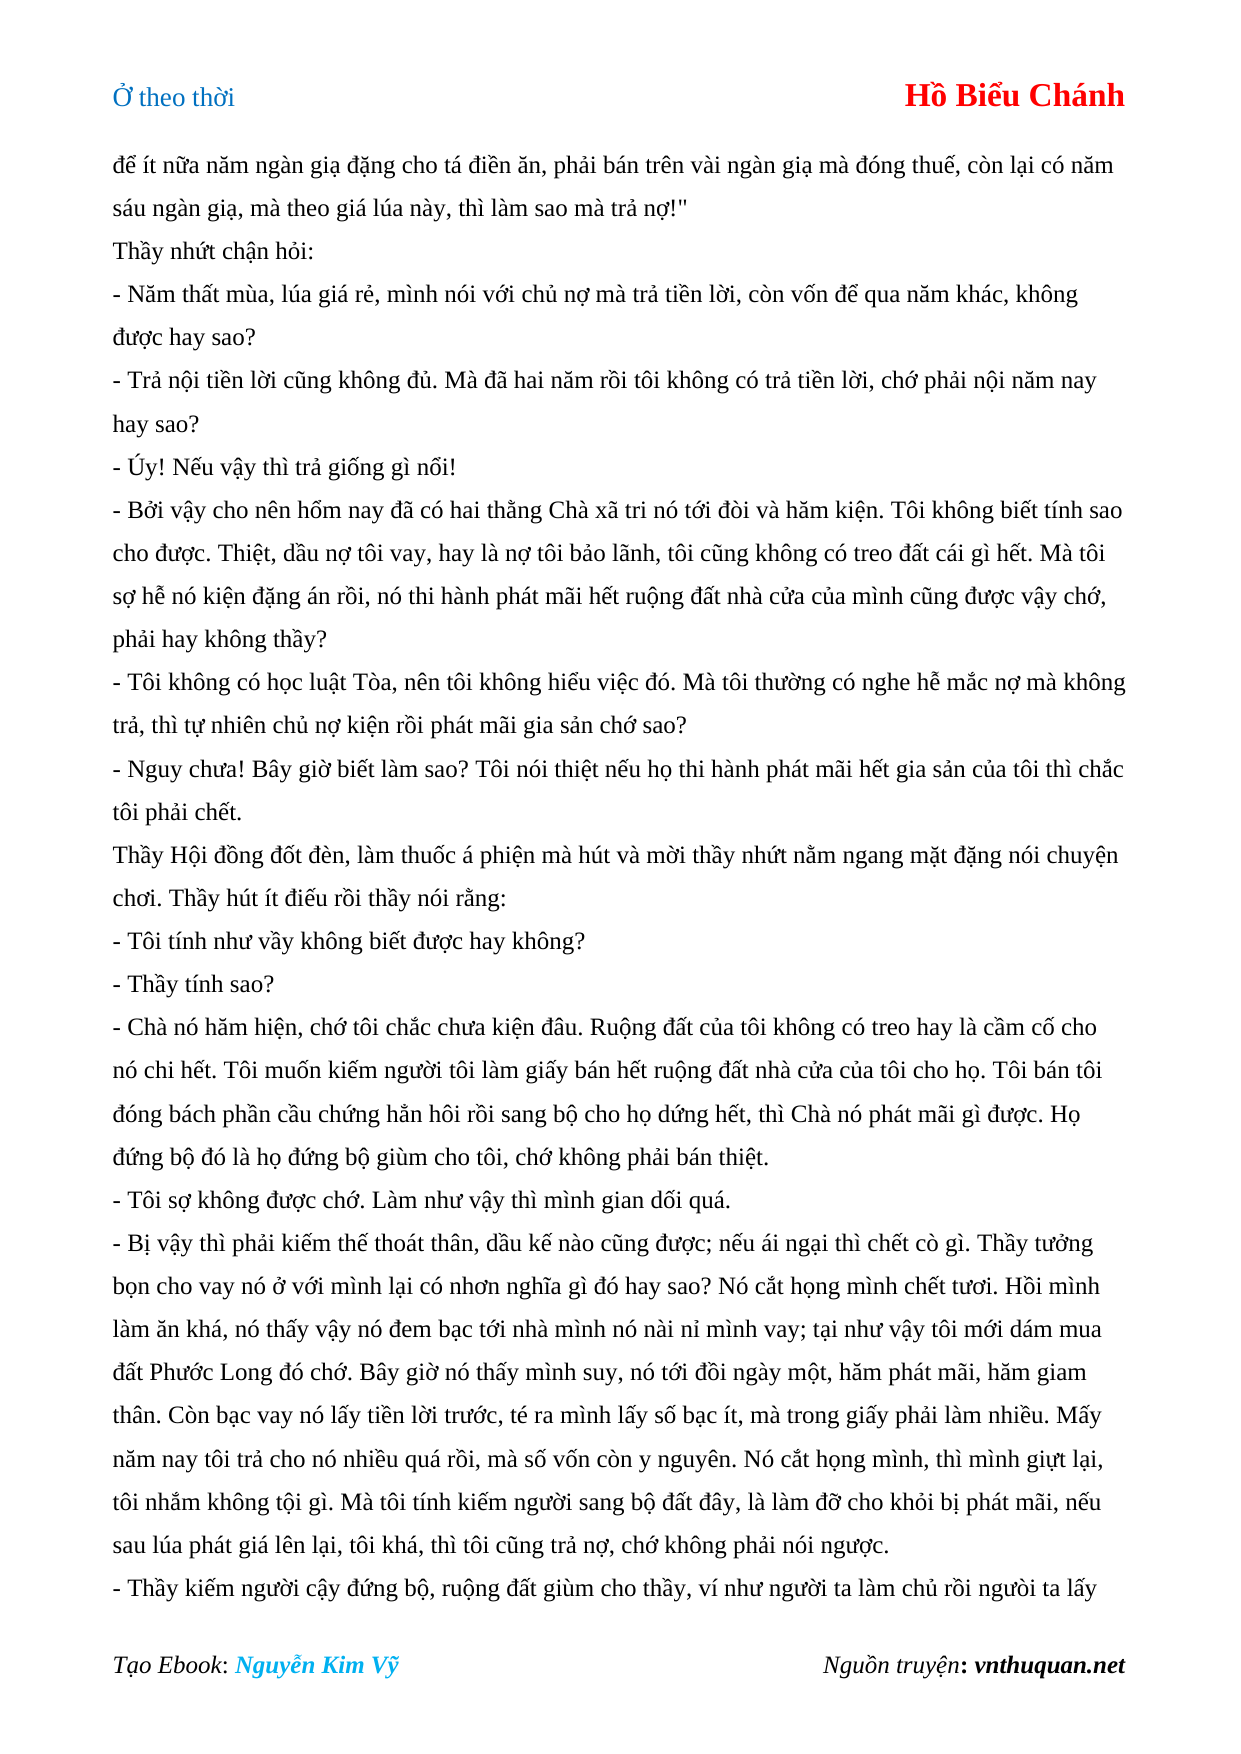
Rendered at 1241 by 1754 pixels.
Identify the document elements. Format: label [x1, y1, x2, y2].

text [112, 150, 1128, 1602]
